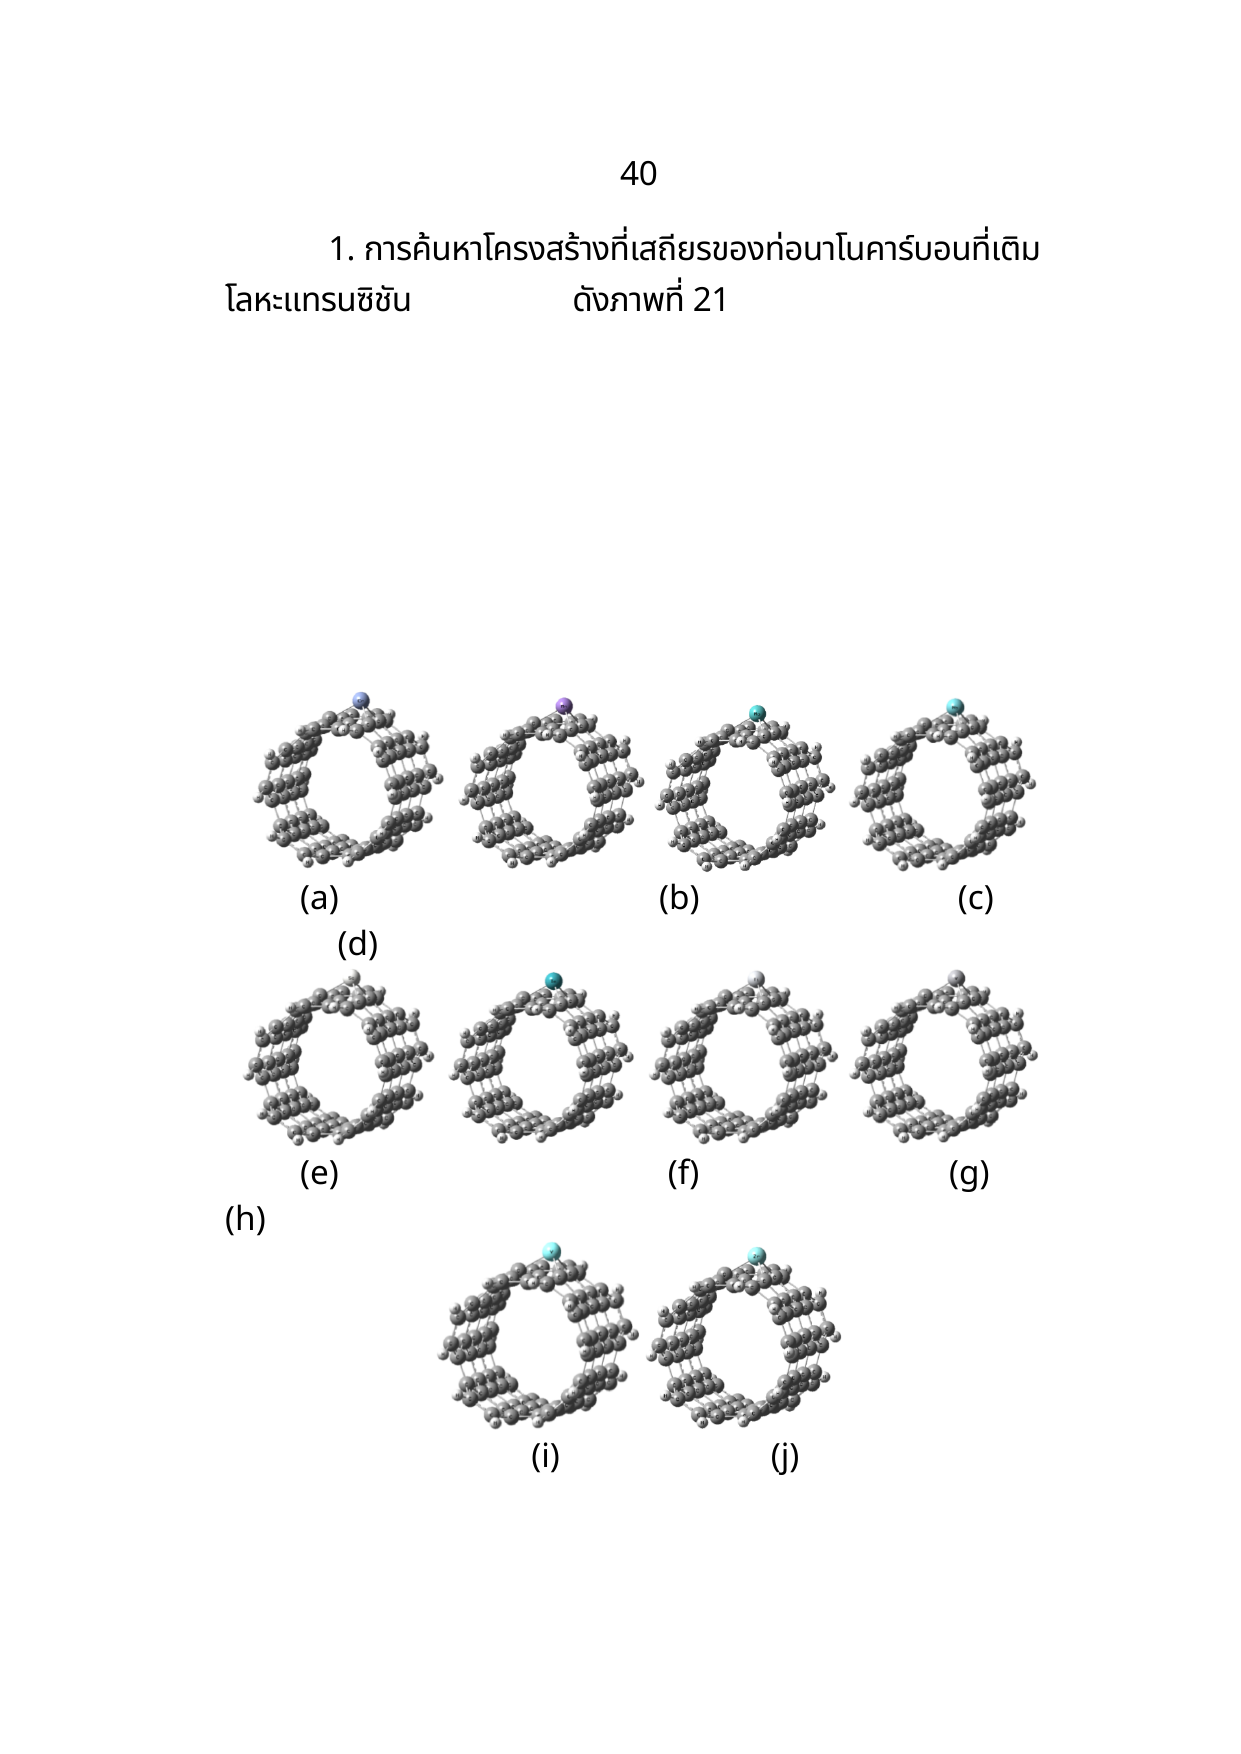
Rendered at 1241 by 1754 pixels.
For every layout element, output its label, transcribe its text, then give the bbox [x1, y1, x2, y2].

text 1. การค้นหาโครงสร้างที่เสถียรของท่อนาโนคาร์บอนที่เติมโลหะแทรนซิชัน ดังภาพที่ 21 [225, 225, 1053, 326]
picture [236, 964, 1042, 1150]
text (e) (f) (g) (h) [225, 1149, 1053, 1240]
picture [431, 1240, 847, 1433]
picture [238, 689, 1040, 874]
list (j) [531, 1432, 1053, 1477]
list (b) (c) (d) [300, 874, 1053, 965]
